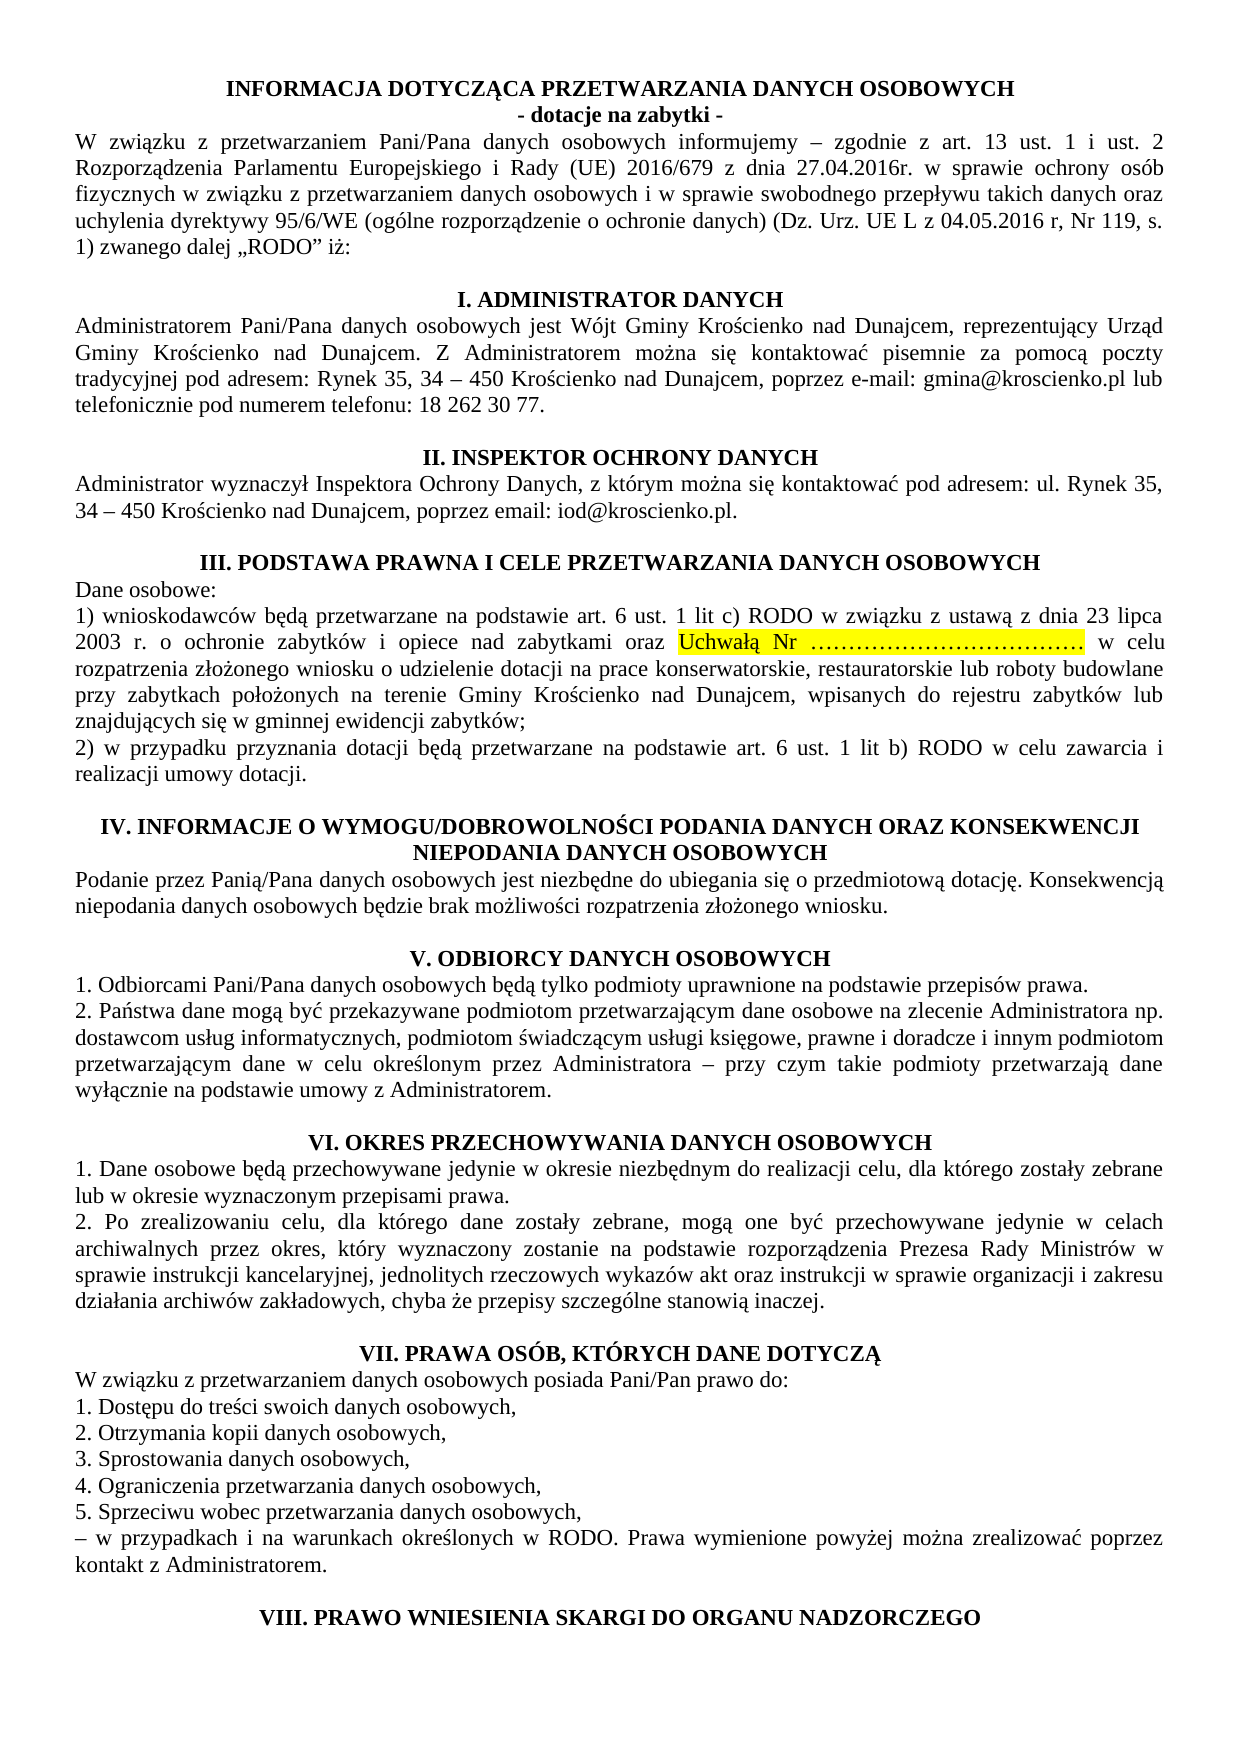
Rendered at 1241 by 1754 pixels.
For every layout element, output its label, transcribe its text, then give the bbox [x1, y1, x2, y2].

text VIII. PRAWO WNIESIENIA SKARGI DO ORGANU NADZORCZEGO [75, 1603, 1165, 1630]
text 1) wnioskodawców będą przetwarzane na podstawie art. 6 ust. 1 lit c) RODO w związku z ustawą z dnia 23 lipca 2003 r. o ochronie zabytków i opiece nad zabytkami oraz Uchwałą Nr ……………………………… w celu rozpatrzenia złożonego wniosku o udzielenie dotacji na prace konserwatorskie, restauratorskie lub roboty budowlane przy zabytkach położonych na terenie Gminy Krościenko nad Dunajcem, wpisanych do rejestru zabytków lub znajdujących się w gminnej ewidencji zabytków; [75, 602, 1165, 734]
text Administrator wyznaczył Inspektora Ochrony Danych, z którym można się kontaktować pod adresem: ul. Rynek 35, 34 – 450 Krościenko nad Dunajcem, poprzez email: iod@kroscienko.pl. [75, 470, 1165, 523]
text INFORMACJA DOTYCZĄCA PRZETWARZANIA DANYCH OSOBOWYCH [75, 75, 1165, 101]
text VI. OKRES PRZECHOWYWANIA DANYCH OSOBOWYCH [75, 1129, 1165, 1156]
text V. ODBIORCY DANYCH OSOBOWYCH [75, 945, 1165, 971]
text Dane osobowe: [75, 576, 1165, 602]
text 2) w przypadku przyznania dotacji będą przetwarzane na podstawie art. 6 ust. 1 lit b) RODO w celu zawarcia i realizacji umowy dotacji. [75, 734, 1165, 787]
text Podanie przez Panią/Pana danych osobowych jest niezbędne do ubiegania się o przedmiotową dotację. Konsekwencją niepodania danych osobowych będzie brak możliwości rozpatrzenia złożonego wniosku. [75, 866, 1165, 918]
text II. INSPEKTOR OCHRONY DANYCH [75, 444, 1165, 470]
text IV. INFORMACJE O WYMOGU/DOBROWOLNOŚCI PODANIA DANYCH ORAZ KONSEKWENCJI NIEPODANIA DANYCH OSOBOWYCH [75, 813, 1165, 866]
text 1. Odbiorcami Pani/Pana danych osobowych będą tylko podmioty uprawnione na podstawie przepisów prawa. [75, 971, 1165, 997]
text I. ADMINISTRATOR DANYCH [75, 286, 1165, 312]
text III. PODSTAWA PRAWNA I CELE PRZETWARZANIA DANYCH OSOBOWYCH [75, 549, 1165, 576]
text 2. Państwa dane mogą być przekazywane podmiotom przetwarzającym dane osobowe na zlecenie Administratora np. dostawcom usług informatycznych, podmiotom świadczącym usługi księgowe, prawne i doradcze i innym podmiotom przetwarzającym dane w celu określonym przez Administratora – przy czym takie podmioty przetwarzają dane wyłącznie na podstawie umowy z Administratorem. [75, 997, 1165, 1103]
text 1. Dostępu do treści swoich danych osobowych, [75, 1393, 1165, 1419]
text 1. Dane osobowe będą przechowywane jedynie w okresie niezbędnym do realizacji celu, dla którego zostały zebrane lub w okresie wyznaczonym przepisami prawa. [75, 1156, 1165, 1208]
text 4. Ograniczenia przetwarzania danych osobowych, [75, 1472, 1165, 1498]
text 2. Otrzymania kopii danych osobowych, [75, 1419, 1165, 1445]
text 3. Sprostowania danych osobowych, [75, 1445, 1165, 1472]
text VII. PRAWA OSÓB, KTÓRYCH DANE DOTYCZĄ [75, 1340, 1165, 1366]
text Administratorem Pani/Pana danych osobowych jest Wójt Gminy Krościenko nad Dunajcem, reprezentujący Urząd Gminy Krościenko nad Dunajcem. Z Administratorem można się kontaktować pisemnie za pomocą poczty tradycyjnej pod adresem: Rynek 35, 34 – 450 Krościenko nad Dunajcem, poprzez e-mail: gmina@kroscienko.pl lub telefonicznie pod numerem telefonu: 18 262 30 77. [75, 312, 1165, 418]
text 5. Sprzeciwu wobec przetwarzania danych osobowych, [75, 1498, 1165, 1524]
text - dotacje na zabytki - [75, 101, 1165, 128]
text 2. Po zrealizowaniu celu, dla którego dane zostały zebrane, mogą one być przechowywane jedynie w celach archiwalnych przez okres, który wyznaczony zostanie na podstawie rozporządzenia Prezesa Rady Ministrów w sprawie instrukcji kancelaryjnej, jednolitych rzeczowych wykazów akt oraz instrukcji w sprawie organizacji i zakresu działania archiwów zakładowych, chyba że przepisy szczególne stanowią inaczej. [75, 1208, 1165, 1314]
text – w przypadkach i na warunkach określonych w RODO. Prawa wymienione powyżej można zrealizować poprzez kontakt z Administratorem. [75, 1524, 1165, 1577]
text W związku z przetwarzaniem danych osobowych posiada Pani/Pan prawo do: [75, 1366, 1165, 1393]
text W związku z przetwarzaniem Pani/Pana danych osobowych informujemy – zgodnie z art. 13 ust. 1 i ust. 2 Rozporządzenia Parlamentu Europejskiego i Rady (UE) 2016/679 z dnia 27.04.2016r. w sprawie ochrony osób fizycznych w związku z przetwarzaniem danych osobowych i w sprawie swobodnego przepływu takich danych oraz uchylenia dyrektywy 95/6/WE (ogólne rozporządzenie o ochronie danych) (Dz. Urz. UE L z 04.05.2016 r, Nr 119, s. 1) zwanego dalej „RODO” iż: [75, 128, 1165, 259]
